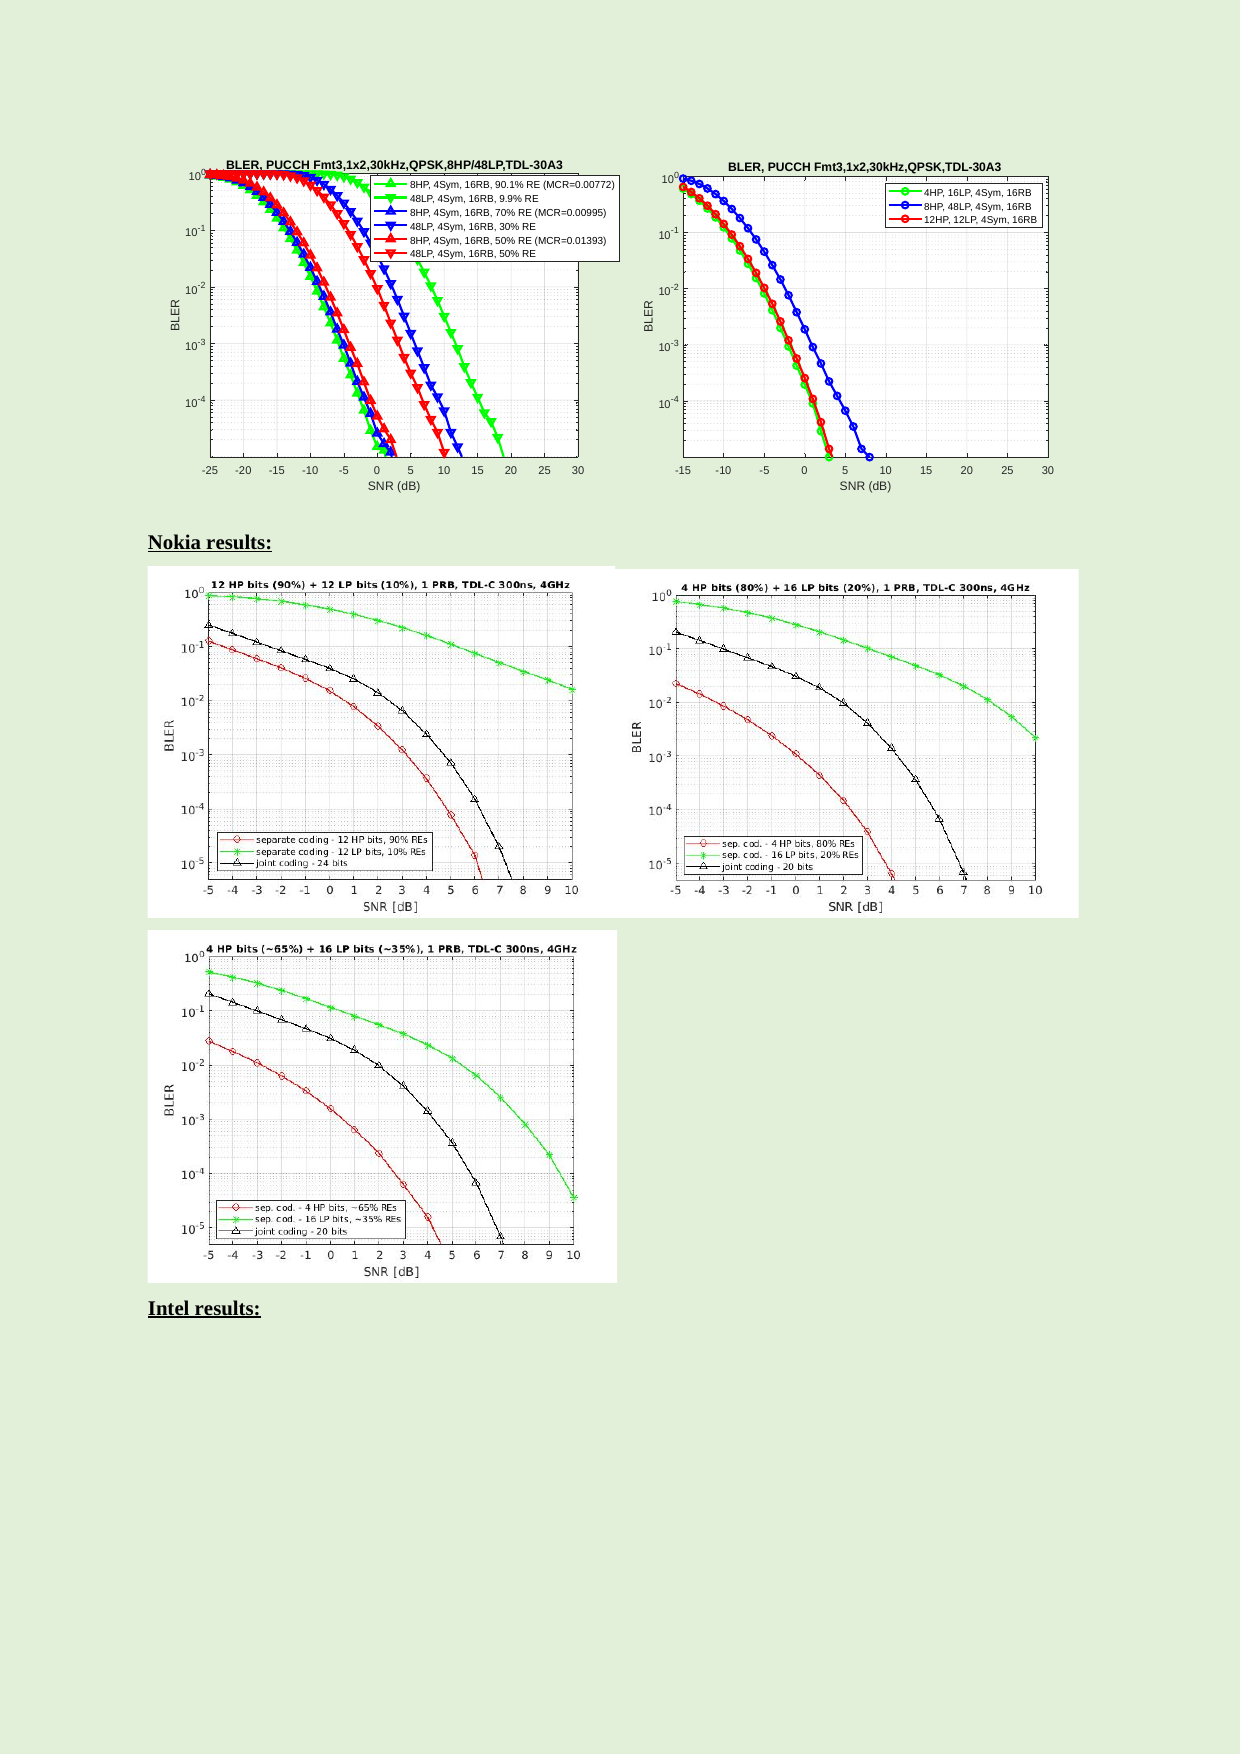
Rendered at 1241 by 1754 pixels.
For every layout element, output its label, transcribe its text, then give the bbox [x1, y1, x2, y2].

picture [147, 930, 618, 1283]
text Intel results: [148, 1295, 1093, 1319]
picture [147, 566, 1079, 918]
text Nokia results: [148, 530, 1093, 554]
